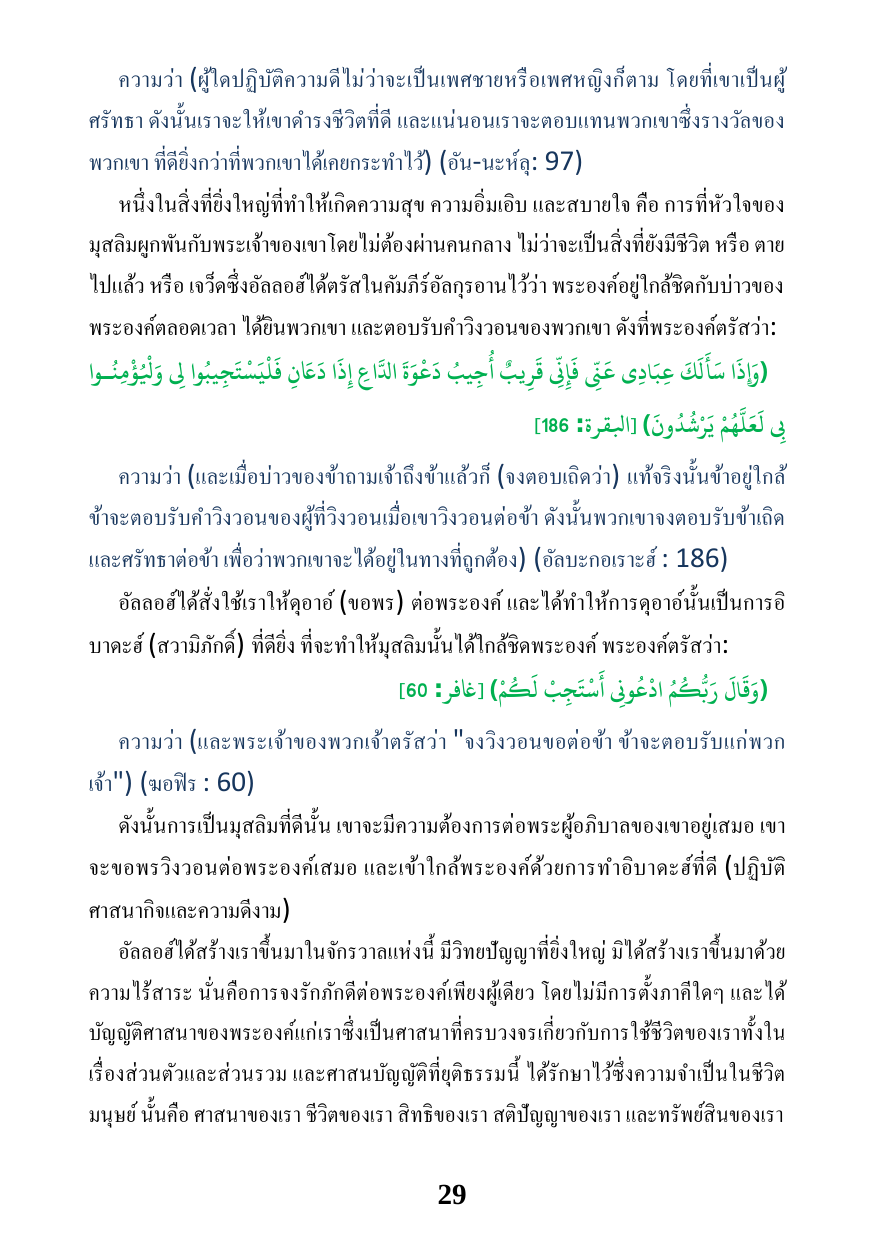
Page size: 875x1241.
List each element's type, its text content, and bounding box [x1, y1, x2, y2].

text ดังนั้นการเป็นมุสลิมที่ดีนั้น เขาจะมีความต้องการต่อพระผู้อภิบาลของเขาอยู่เสมอ เขาจะขอพรวิงวอนต่อพระองค์เสมอ และเข้าใกล้พระองค์ด้วยการทำอิบาดะฮ์ที่ดี (ปฏิบัติศาสนากิจและความดีงาม) [89, 806, 785, 926]
text อัลลอฮ์ได้สั่งใช้เราให้ดุอาอ์ (ขอพร) ต่อพระองค์ และได้ทำให้การดุอาอ์นั้นเป็นการอิบาดะฮ์ (สวามิภักดิ์) ที่ดียิ่ง ที่จะทำให้มุสลิมนั้นได้ใกล้ชิดพระองค์ พระองค์ตรัสว่า: [89, 582, 785, 661]
text ﴿وَإِذَا سَأَلَكَ عِبَادِي‌‌‌‌ عَنِّي فَإِنِّي قَرِيبٌ أُجِيبُ دَعْوَةَ الدَّاعِ إِذَا دَعَانِ فَلْيَسْتَجِيبُوا لِي وَلْيُؤْمِنُوا بِي لَعَلَّهُمْ يَرْشُدُونَ﴾ [البقرة: 186‌] [89, 350, 785, 447]
text ความว่า (และพระเจ้าของพวกเจ้าตรัสว่า "จงวิงวอนขอต่อข้า ข้าจะตอบรับแก่พวกเจ้า") (ฆอฟิร : 60) [89, 721, 785, 799]
text หนึ่งในสิ่งที่ยิ่งใหญ่ที่ทำให้เกิดความสุข ความอิ่มเอิบ และสบายใจ คือ การที่หัวใจของมุสลิมผูกพันกับพระเจ้าของเขาโดยไม่ต้องผ่านคนกลาง ไม่ว่าจะเป็นสิ่งที่ยังมีชีวิต หรือ ตายไปแล้ว หรือ เจว็ดซึ่งอัลลอฮ์ได้ตรัสในคัมภีร์อัลกุรอานไว้ว่า พระองค์อยู่ใกล้ชิดกับบ่าวของพระองค์ตลอดเวลา ได้ยินพวกเขา และตอบรับคำวิงวอนของพวกเขา ดังที่พระองค์ตรัสว่า: [89, 185, 785, 343]
text ความว่า (และเมื่อบ่าวของข้าถามเจ้าถึงข้าแล้วก็ (จงตอบเถิดว่า) แท้จริงนั้นข้าอยู่ใกล้ ข้าจะตอบรับคำวิงวอนของผู้ที่วิงวอนเมื่อเขาวิงวอนต่อข้า ดังนั้นพวกเขาจงตอบรับข้าเถิด และศรัทธาต่อข้า เพื่อว่าพวกเขาจะได้อยู่ในทางที่ถูกต้อง) (อัลบะกอเราะฮ์ : 186) [89, 456, 785, 575]
text ﴿وَقَالَ رَبُّكُمُ ادْعُونِي أَسْتَجِبْ لَكُمْ﴾ [غافر: 60‌] [89, 668, 785, 712]
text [89, 933, 785, 1129]
text ความว่า (ผู้ใดปฏิบัติความดีไม่ว่าจะเป็นเพศชายหรือเพศหญิงก็ตาม โดยที่เขาเป็นผู้ศรัทธา ดังนั้นเราจะให้เขาดำรงชีวิตที่ดี และแน่นอนเราจะตอบแทนพวกเขาซึ่งรางวัลของพวกเขา ที่ดียิ่งกว่าที่พวกเขาได้เคยกระทำไว้) (อัน-นะห์ลุ: 97) [89, 59, 785, 178]
